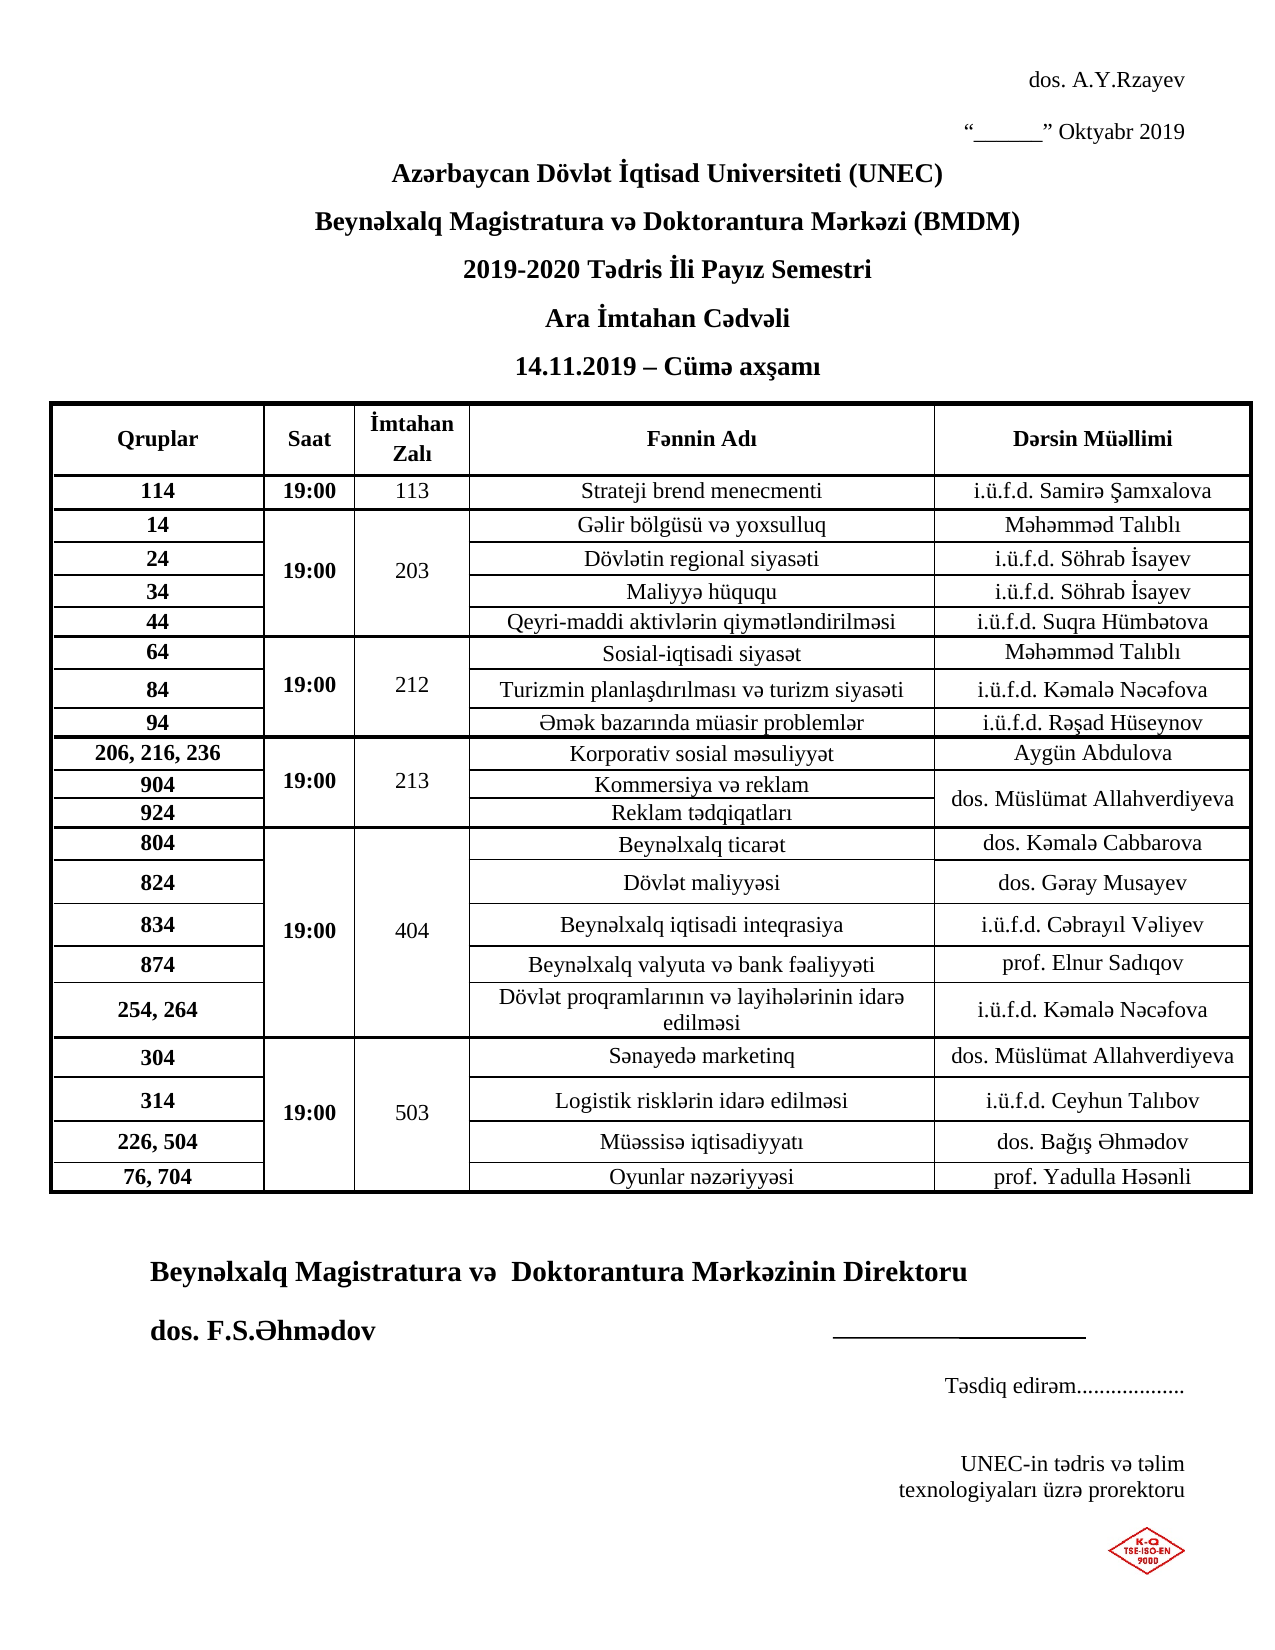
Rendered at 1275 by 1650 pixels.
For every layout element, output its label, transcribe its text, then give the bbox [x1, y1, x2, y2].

text dos. F.S.Əhmədov [150, 1313, 1185, 1347]
table_cell Strateji brend menecmenti [470, 477, 934, 507]
table_cell Müəssisə iqtisadiyyatı [470, 1122, 934, 1161]
table_cell prof. Yadulla Həsənli [935, 1163, 1249, 1189]
table_cell Kommersiya və reklam [470, 771, 934, 797]
table_cell Reklam tədqiqatları [470, 799, 934, 826]
table_cell Məhəmməd Talıblı [935, 511, 1249, 541]
table_cell Məhəmməd Talıblı [935, 638, 1249, 668]
table_cell 19:00 [265, 1039, 354, 1189]
text texnologiyaları üzrə prorektoru [224, 1476, 1185, 1502]
text “______” Oktyabr 2019 [150, 118, 1185, 145]
table_cell 404 [355, 829, 469, 1036]
table_cell i.ü.f.d. Söhrab İsayev [935, 543, 1249, 573]
text UNEC-in tədris və təlim [224, 1450, 1185, 1476]
table_cell 14 [53, 509, 263, 541]
picture [1107, 1527, 1185, 1575]
table_cell Beynəlxalq iqtisadi inteqrasiya [470, 904, 934, 945]
text 14.11.2019 – Cümə axşamı [150, 350, 1185, 381]
table_cell dos. Bağış Əhmədov [935, 1122, 1249, 1161]
table_cell 804 [53, 827, 263, 859]
table_cell Korporativ sosial məsuliyyət [470, 739, 934, 769]
table_cell Aygün Abdulova [935, 739, 1249, 769]
table_cell Sosial-iqtisadi siyasət [470, 638, 934, 668]
table_header İmtahan Zalı [355, 406, 469, 474]
table_cell prof. Elnur Sadıqov [935, 947, 1249, 982]
table_cell dos. Müslümat Allahverdiyeva [935, 771, 1249, 826]
table_cell 924 [53, 798, 263, 826]
table_cell Dövlət proqramlarının və layihələrinin idarə edilməsi [470, 983, 934, 1036]
table_cell 113 [355, 477, 469, 507]
table_cell 212 [355, 638, 469, 735]
text 2019-2020 Tədris İli Payız Semestri [150, 254, 1185, 285]
table_cell Dövlətin regional siyasəti [470, 543, 934, 573]
text Beynəlxalq Magistratura və Doktorantura Mərkəzi (BMDM) [150, 205, 1185, 237]
table_cell 24 [53, 542, 263, 573]
table_cell 19:00 [265, 638, 354, 735]
table_cell 824 [53, 860, 263, 903]
table_header Fənnin Adı [470, 406, 934, 474]
table_cell 19:00 [265, 739, 354, 826]
table_cell 254, 264 [53, 983, 263, 1036]
table_cell i.ü.f.d. Rəşad Hüseynov [935, 709, 1249, 735]
table_cell 314 [53, 1077, 263, 1120]
table_cell Logistik risklərin idarə edilməsi [470, 1078, 934, 1120]
table_cell dos. Kəmalə Cabbarova [935, 829, 1249, 859]
table_cell i.ü.f.d. Cəbrayıl Vəliyev [935, 904, 1249, 945]
table_cell 19:00 [265, 829, 354, 1036]
table_cell Qeyri-maddi aktivlərin qiymətləndirilməsi [470, 608, 934, 635]
table_cell i.ü.f.d. Söhrab İsayev [935, 576, 1249, 606]
table_header Dərsin Müəllimi [935, 406, 1249, 474]
table_header Saat [265, 406, 354, 474]
table_cell 94 [53, 708, 263, 735]
table_cell Gəlir bölgüsü və yoxsulluq [470, 511, 934, 541]
table_cell 76, 704 [53, 1163, 263, 1189]
table_cell 19:00 [265, 477, 354, 507]
table_cell 304 [53, 1037, 263, 1076]
text Azərbaycan Dövlət İqtisad Universiteti (UNEC) [150, 157, 1185, 188]
table_cell 64 [53, 636, 263, 668]
table_cell 34 [53, 575, 263, 606]
table_cell Sənayedə marketinq [470, 1039, 934, 1076]
table_cell 114 [53, 475, 263, 507]
table_cell 19:00 [265, 511, 354, 635]
table_cell 213 [355, 739, 469, 826]
text Təsdiq edirəm................... [150, 1372, 1185, 1399]
table_cell Turizmin planlaşdırılması və turizm siyasəti [470, 670, 934, 707]
text dos. A.Y.Rzayev [224, 66, 1185, 92]
table_header Qruplar [53, 406, 263, 474]
table_cell 904 [53, 770, 263, 797]
table_cell 203 [355, 511, 469, 635]
table_cell i.ü.f.d. Ceyhun Talıbov [935, 1078, 1249, 1120]
table_cell dos. Gəray Musayev [935, 861, 1249, 903]
table_cell i.ü.f.d. Kəmalə Nəcəfova [935, 670, 1249, 707]
table_cell Əmək bazarında müasir problemlər [470, 709, 934, 735]
table_cell 44 [53, 607, 263, 635]
table_cell Beynəlxalq ticarət [470, 829, 934, 859]
table_cell 834 [53, 904, 263, 945]
text Beynəlxalq Magistratura və Doktorantura Mərkəzinin Direktoru [150, 1254, 1185, 1287]
table_cell Oyunlar nəzəriyyəsi [470, 1163, 934, 1189]
table_cell Beynəlxalq valyuta və bank fəaliyyəti [470, 947, 934, 982]
table_cell i.ü.f.d. Samirə Şamxalova [935, 477, 1249, 507]
table_cell i.ü.f.d. Suqra Hümbətova [935, 608, 1249, 635]
table_cell i.ü.f.d. Kəmalə Nəcəfova [935, 983, 1249, 1036]
table_cell 503 [355, 1039, 469, 1189]
table_cell 84 [53, 669, 263, 707]
table_cell 874 [53, 946, 263, 982]
table_cell Dövlət maliyyəsi [470, 860, 934, 903]
text Ara İmtahan Cədvəli [150, 302, 1185, 333]
table_cell 206, 216, 236 [53, 736, 263, 769]
table_cell dos. Müslümat Allahverdiyeva [935, 1039, 1249, 1076]
table_cell 226, 504 [53, 1121, 263, 1161]
table_cell Maliyyə hüququ [470, 576, 934, 606]
